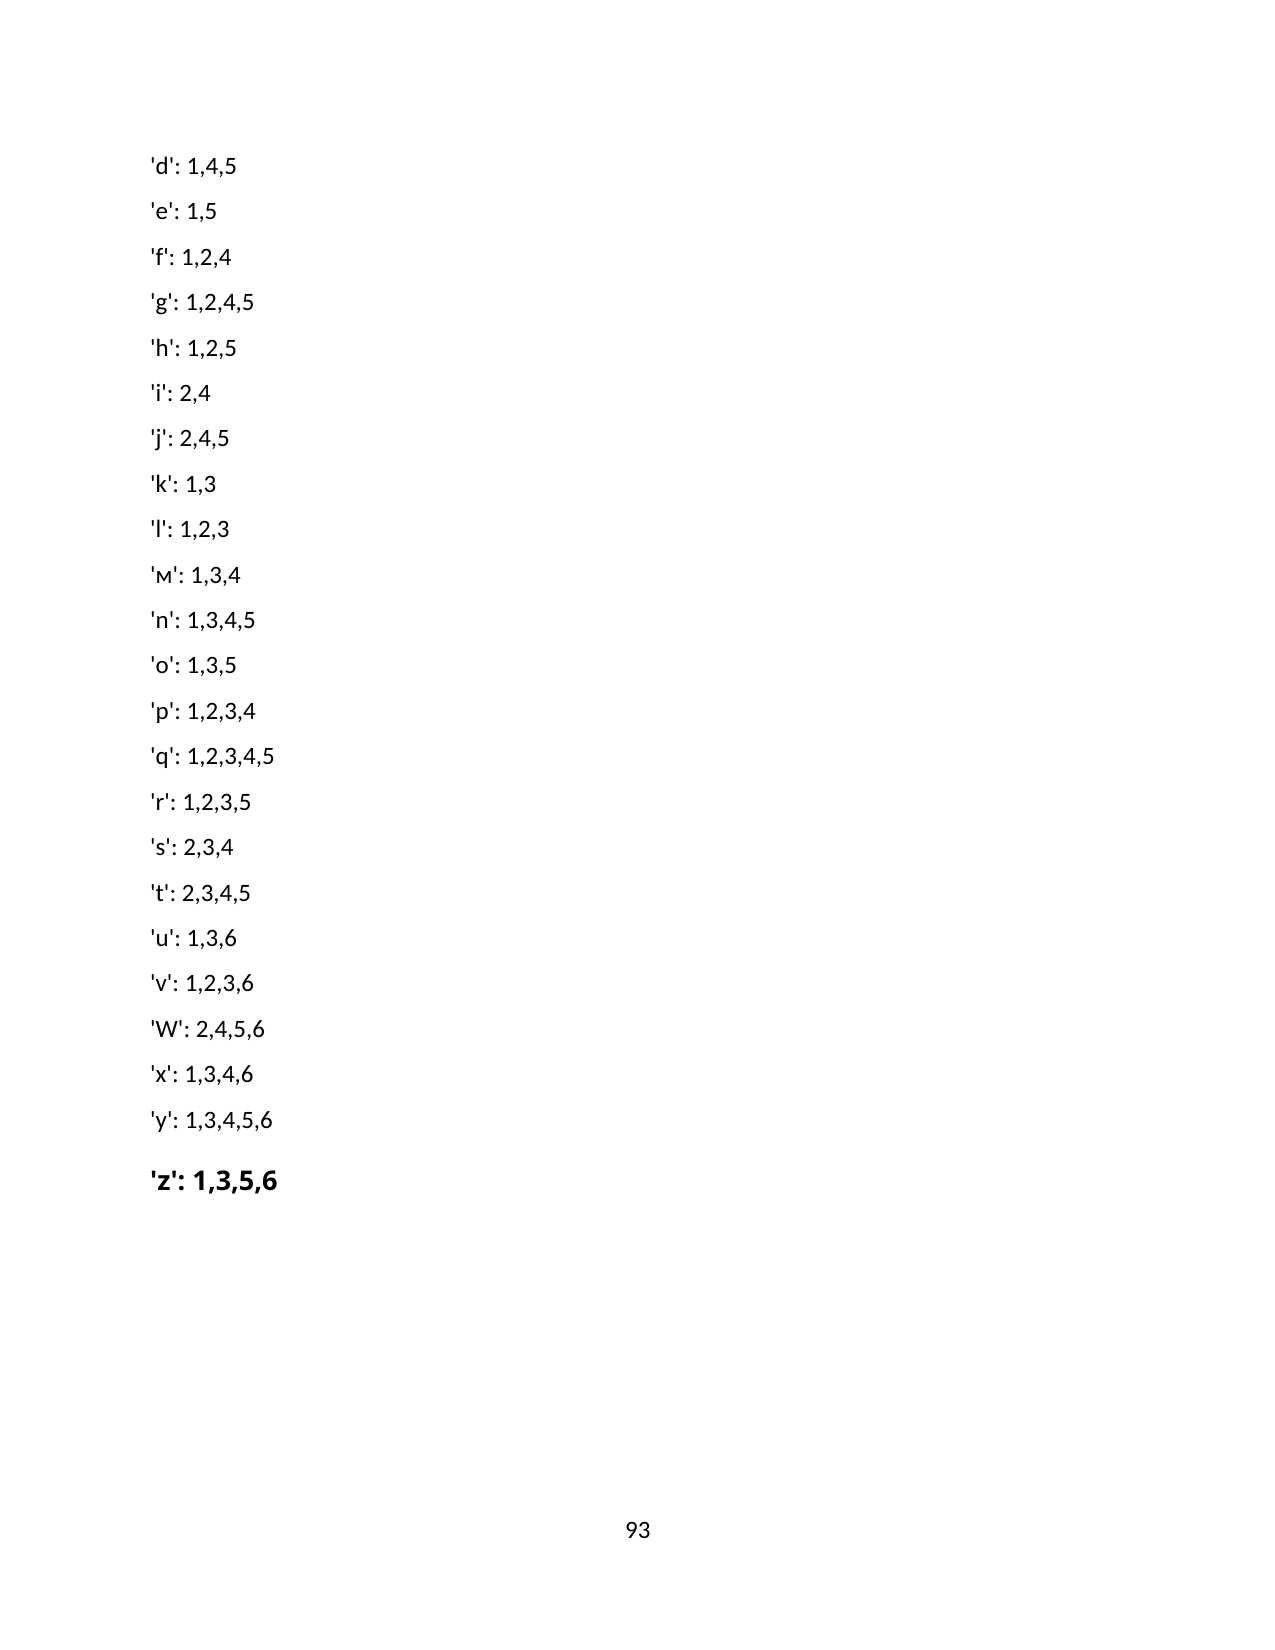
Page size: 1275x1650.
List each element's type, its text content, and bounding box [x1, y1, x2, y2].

text 's': 2,3,4 [150, 831, 1125, 862]
subtitle 'z': 1,3,5,6 [150, 1162, 1125, 1198]
text 'м': 1,3,4 [150, 559, 1125, 589]
text 'g': 1,2,4,5 [150, 286, 1125, 317]
text 'l': 1,2,3 [150, 513, 1125, 544]
text 'x': 1,3,4,6 [150, 1058, 1125, 1089]
text 'y': 1,3,4,5,6 [150, 1104, 1125, 1134]
text 'q': 1,2,3,4,5 [150, 740, 1125, 771]
text 'u': 1,3,6 [150, 922, 1125, 953]
text 'p': 1,2,3,4 [150, 695, 1125, 726]
text 'r': 1,2,3,5 [150, 786, 1125, 816]
text 'd': 1,4,5 [150, 150, 1125, 181]
text 'j': 2,4,5 [150, 422, 1125, 453]
text 'v': 1,2,3,6 [150, 967, 1125, 998]
text 'i': 2,4 [150, 377, 1125, 408]
text 'n': 1,3,4,5 [150, 604, 1125, 635]
text 't': 2,3,4,5 [150, 877, 1125, 907]
text 'о': 1,3,5 [150, 649, 1125, 680]
text 'h': 1,2,5 [150, 332, 1125, 362]
text 'W': 2,4,5,6 [150, 1013, 1125, 1043]
text 'e': 1,5 [150, 195, 1125, 226]
text 'f': 1,2,4 [150, 241, 1125, 271]
text 'k': 1,3 [150, 468, 1125, 498]
